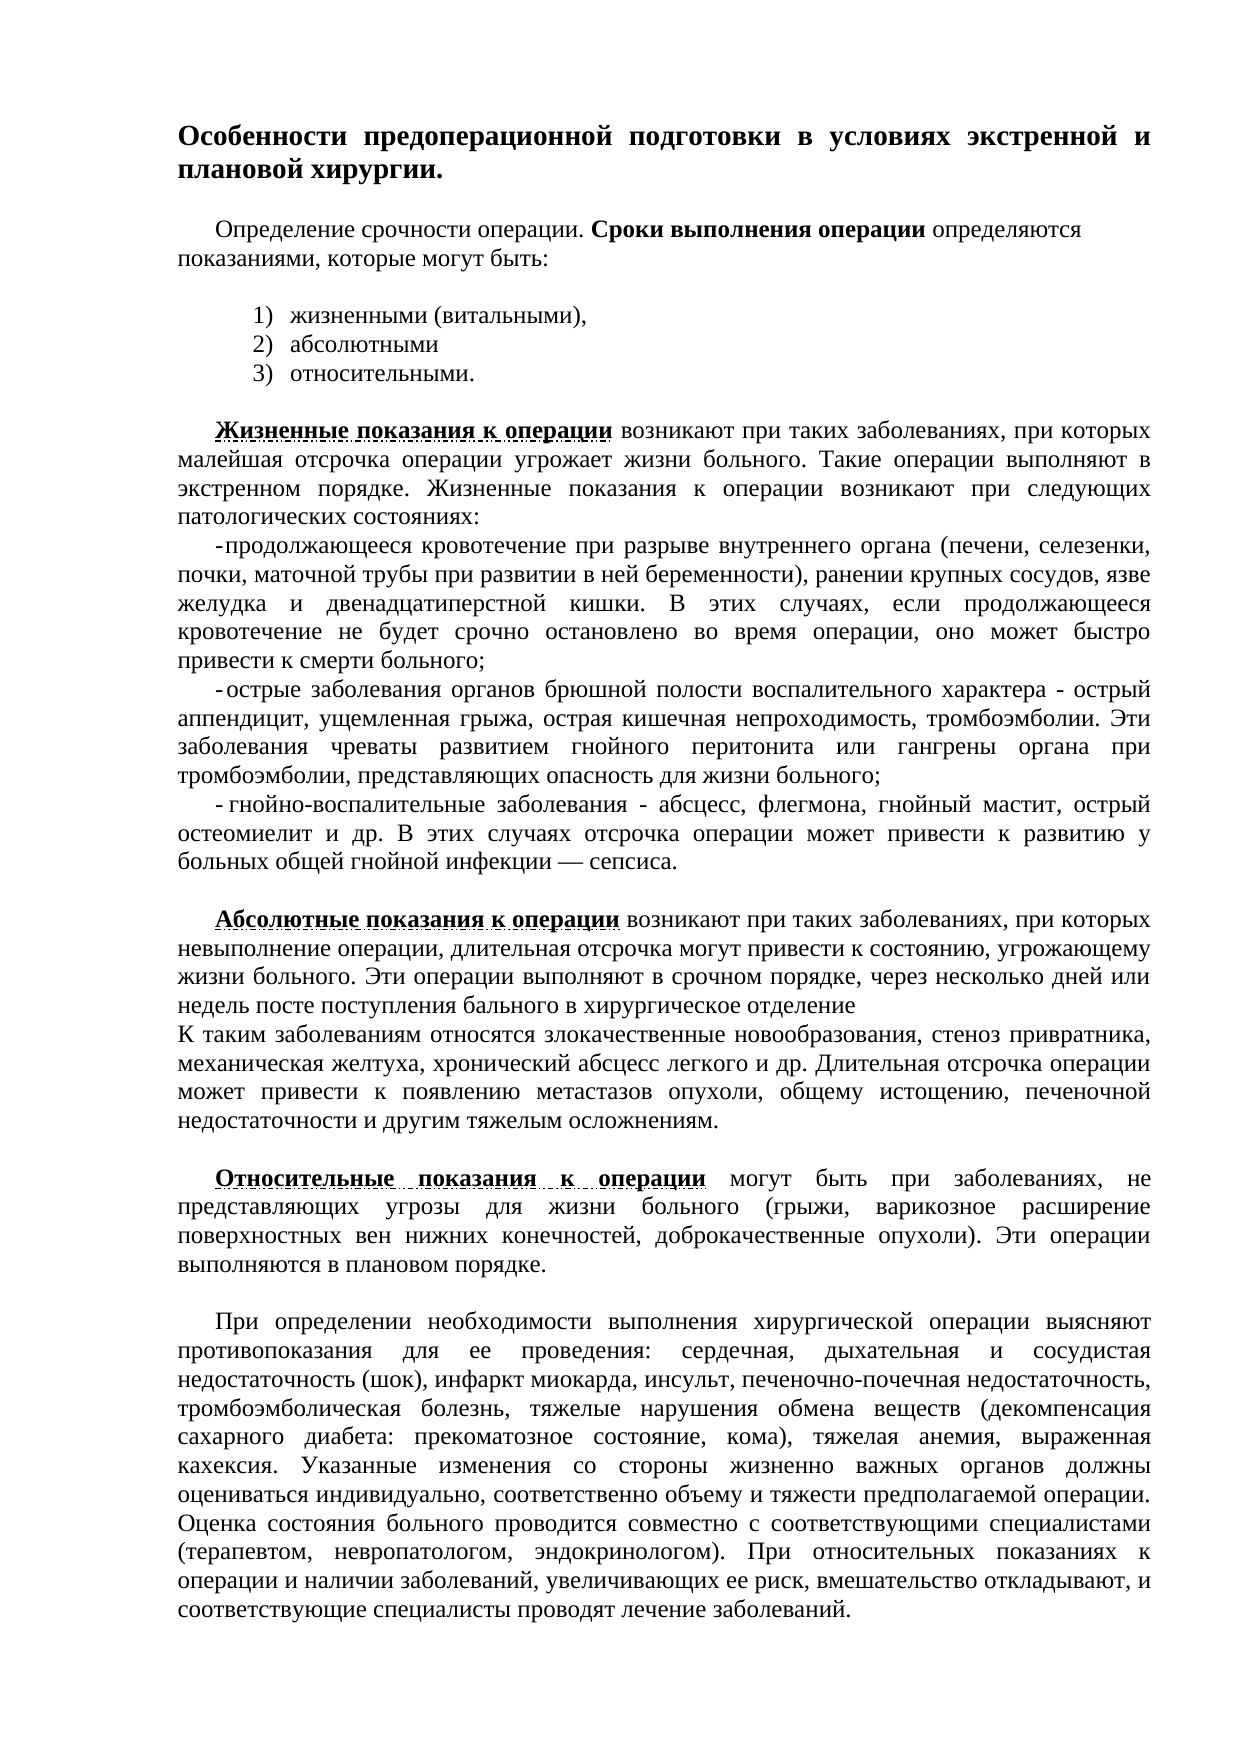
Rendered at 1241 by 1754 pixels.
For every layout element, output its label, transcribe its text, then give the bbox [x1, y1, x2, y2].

text - гнойно-воспалительные заболевания - абсцесс, флегмона, гнойный мастит, острый остеомиелит и др. В этих случаях отсрочка операции может привести к развитию у больных общей гнойной инфекции — сепсиса. [177, 789, 1152, 875]
text К таким заболеваниям относятся злокачественные новообразования, стеноз привратника, механическая желтуха, хронический абсцесс легкого и др. Длительная отсрочка операции может привести к появлению метастазов опухоли, общему истощению, печеночной недостаточности и другим тяжелым осложнениям. [177, 1019, 1152, 1134]
text - продолжающееся кровотечение при разрыве внутреннего органа (печени, селезенки, почки, маточной трубы при развитии в ней беременности), ранении крупных сосудов, язве желудка и двенадцатиперстной кишки. В этих случаях, если продолжающееся кровотечение не будет срочно остановлено во время операции, оно может быстро привести к смерти больного; [177, 530, 1152, 674]
list относительными. [252, 358, 1152, 386]
text Относительные показания к операции могут быть при заболеваниях, не представляющих угрозы для жизни больного (грыжи, варикозное расширение поверхностных вен нижних конечностей, доброкачественные опухоли). Эти операции выполняются в плановом порядке. [177, 1163, 1152, 1278]
text При определении необходимости выполнения хирургической операции выясняют противопоказания для ее проведения: сердечная, дыхательная и сосудистая недостаточность (шок), инфаркт миокарда, инсульт, печеночно-почечная недостаточность, тромбоэмболическая болезнь, тяжелые нарушения обмена веществ (декомпенсация сахарного диабета: прекоматозное состояние, кома), тяжелая анемия, выраженная кахексия. Указанные изменения со стороны жизненно важных органов должны оцениваться индивидуально, соответственно объему и тяжести предполагаемой операции. Оценка состояния больного проводится совместно с соответствующими специалистами (терапевтом, невропатологом, эндокринологом). При относительных показаниях к операции и наличии заболеваний, увеличивающих ее риск, вмешательство откладывают, и соответствующие специалисты проводят лечение заболеваний. [177, 1306, 1152, 1623]
subtitle Особенности предоперационной подготовки в условиях экстренной и плановой хирургии. [177, 118, 1152, 185]
text Определение срочности операции. Сроки выполнения операции определяются показаниями, которые могут быть: [177, 214, 1152, 271]
list жизненными (витальными), [252, 300, 1152, 329]
text Абсолютные показания к операции возникают при таких заболеваниях, при которых невыполнение операции, длительная отсрочка могут привести к состоянию, угрожающему жизни больного. Эти операции выполняют в срочном порядке, через несколько дней или недель посте поступления бального в хирургическое отделение [177, 904, 1152, 1019]
text - острые заболевания органов брюшной полости воспалительного характера - острый аппендицит, ущемленная грыжа, острая кишечная непроходимость, тромбоэмболии. Эти заболевания чреваты развитием гнойного перитонита или гангрены органа при тромбоэмболии, представляющих опасность для жизни больного; [177, 674, 1152, 789]
list абсолютными [252, 329, 1152, 358]
text Жизненные показания к операции возникают при таких заболеваниях, при которых малейшая отсрочка операции угрожает жизни больного. Такие операции выполняют в экстренном порядке. Жизненные показания к операции возникают при следующих патологических состояниях: [177, 415, 1152, 530]
